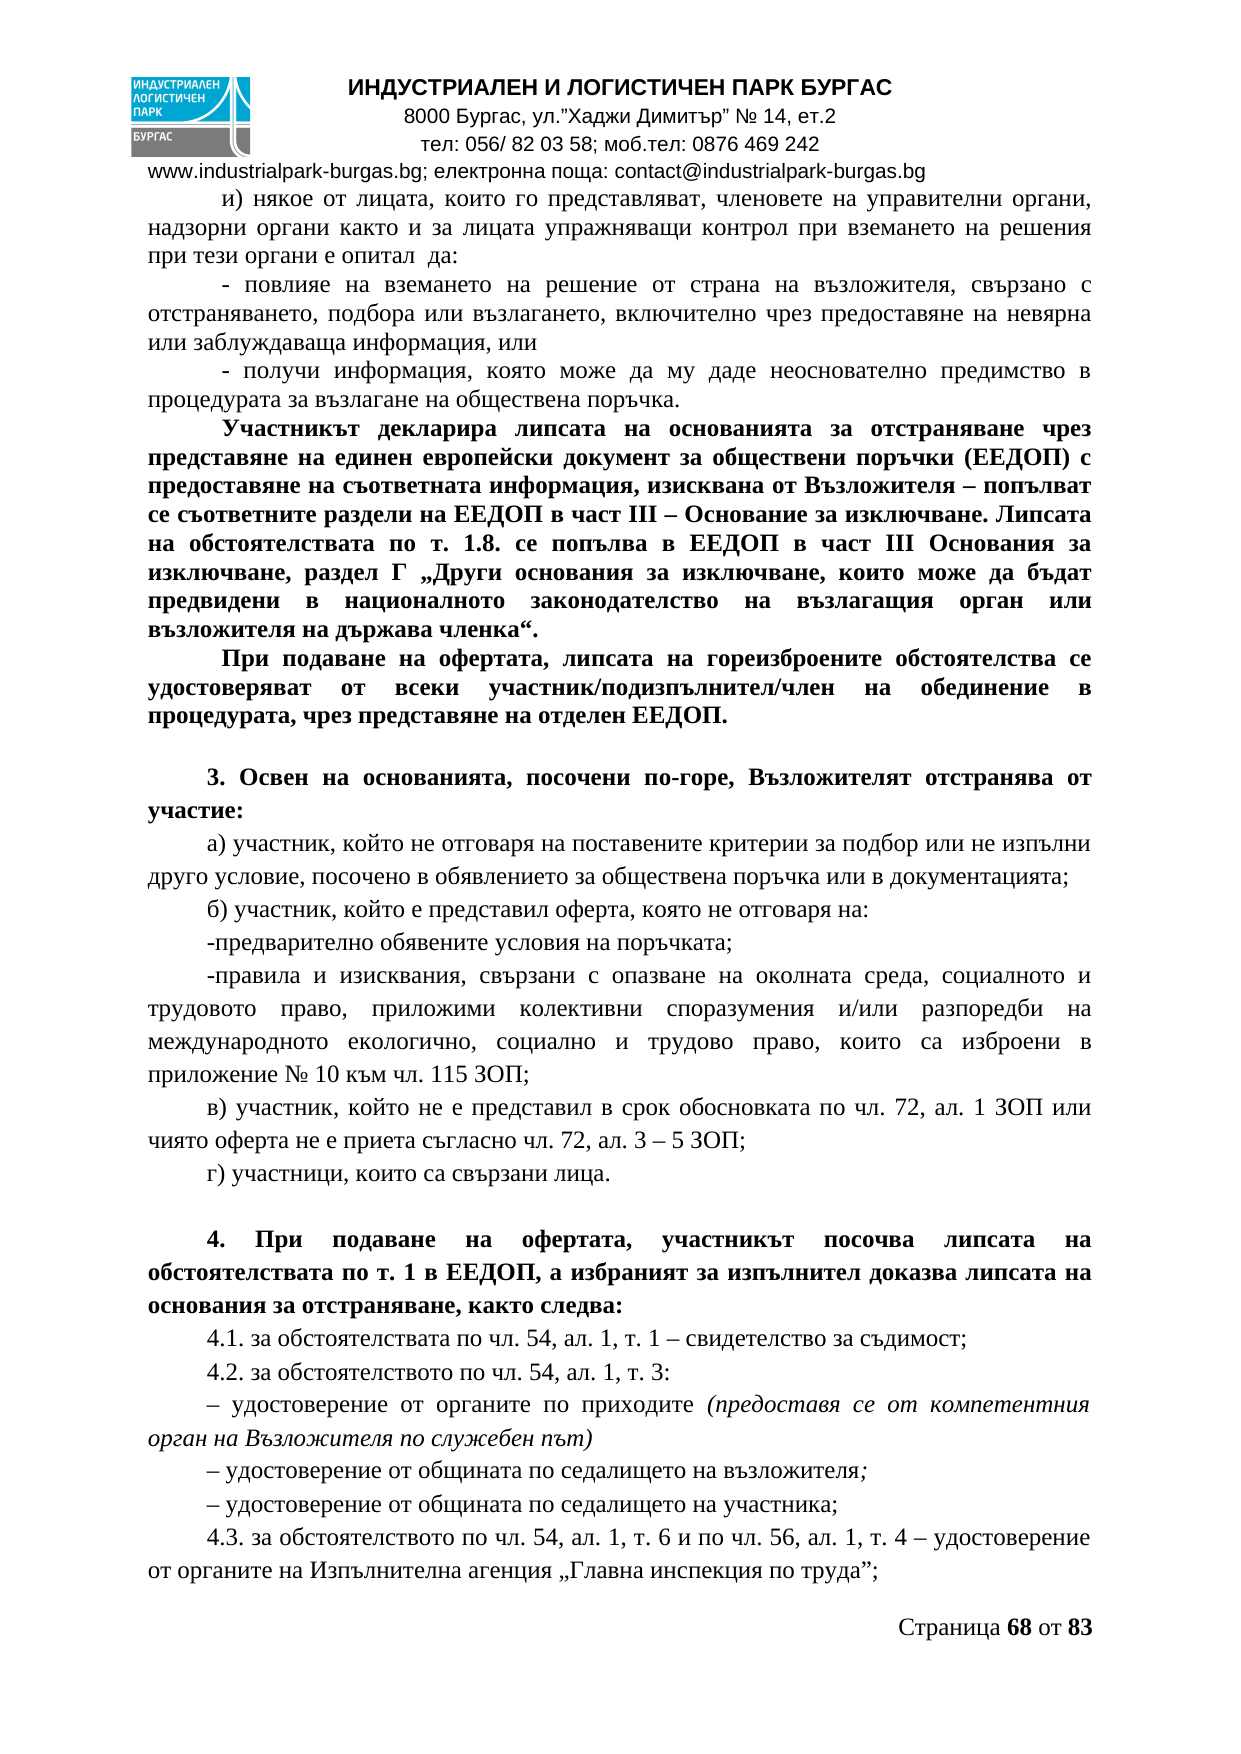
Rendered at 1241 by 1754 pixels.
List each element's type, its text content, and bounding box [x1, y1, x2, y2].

text -правила и изисквания, свързани с опазване на околната среда, социалното и трудовото право, приложими колективни споразумения и/или разпоредби на международното екологично, социално и трудово право, които са изброени в приложение № 10 към чл. 115 ЗОП; [148, 960, 1093, 1088]
picture [186, 95, 193, 101]
text – удостоверение от органите по приходите (предоставя се от компетентния орган на Възложителя по служебен път) [148, 1389, 1093, 1451]
text 4.3. за обстоятелството по чл. 54, ал. 1, т. 6 и по чл. 56, ал. 1, т. 4 – удостоверение от органите на Изпълнителна агенция „Главна инспекция по труда”; [148, 1522, 1093, 1583]
text – удостоверение от общината по седалището на възложителя; [148, 1456, 1093, 1484]
text 4.2. за обстоятелството по чл. 54, ал. 1, т. 3: [148, 1357, 1093, 1385]
text Участникът декларира липсата на основанията за отстраняване чрез представяне на единен европейски документ за обществени поръчки (ЕЕДОП) с предоставяне на съответната информация, изисквана от Възложителя – попълват се съответните раздели на ЕЕДОП в част ІІІ – Основание за изключване. Липсата на обстоятелствата по т. 1.8. се попълва в ЕЕДОП в част III Основания за изключване, раздел Г „Други основания за изключване, които може да бъдат предвидени в националното законодателство на възлагащия орган или възложителя на държава членка“. [148, 413, 1093, 643]
text и) някое от лицата, които го представляват, членовете на управителни органи, надзорни органи както и за лицата упражняващи контрол при вземането на решения при тези органи е опитал да: [148, 183, 1093, 269]
text в) участник, който не е представил в срок обосновката по чл. 72, ал. 1 ЗОП или чиято оферта не е приета съгласно чл. 72, ал. 3 – 5 ЗОП; [148, 1092, 1093, 1154]
text 4. При подаване на офертата, участникът посочва липсата на обстоятелствата по т. 1 в ЕЕДОП, а избраният за изпълнител доказва липсата на основания за отстраняване, както следва: [148, 1224, 1093, 1319]
text а) участник, който не отговаря на поставените критерии за подбор или не изпълни друго условие, посочено в обявлението за обществена поръчка или в документацията; [148, 828, 1093, 890]
picture [131, 77, 251, 157]
text – удостоверение от общината по седалището на участника; [148, 1489, 1093, 1517]
picture [134, 81, 143, 88]
picture [176, 95, 185, 101]
text 4.1. за обстоятелствата по чл. 54, ал. 1, т. 1 – свидетелство за съдимост; [148, 1323, 1093, 1352]
text При подаване на офертата, липсата на гореизброените обстоятелства се удостоверяват от всеки участник/подизпълнител/член на обединение в процедурата, чрез представяне на отделен ЕЕДОП. [148, 643, 1093, 729]
text г) участници, които са свързани лица. [148, 1158, 1093, 1187]
text - получи информация, която може да му даде неоснователно предимство в процедурата за възлагане на обществена поръчка. [148, 355, 1093, 413]
text -предварително обявените условия на поръчката; [148, 927, 1093, 956]
text - повлияе на вземането на решение от страна на възложителя, свързано с отстраняването, подбора или възлагането, включително чрез предоставяне на невярна или заблуждаваща информация, или [148, 269, 1093, 355]
text б) участник, който е представил оферта, която не отговаря на: [148, 894, 1093, 923]
text 3. Освен на основанията, посочени по-горе, Възложителят отстранява от участие: [148, 762, 1093, 824]
